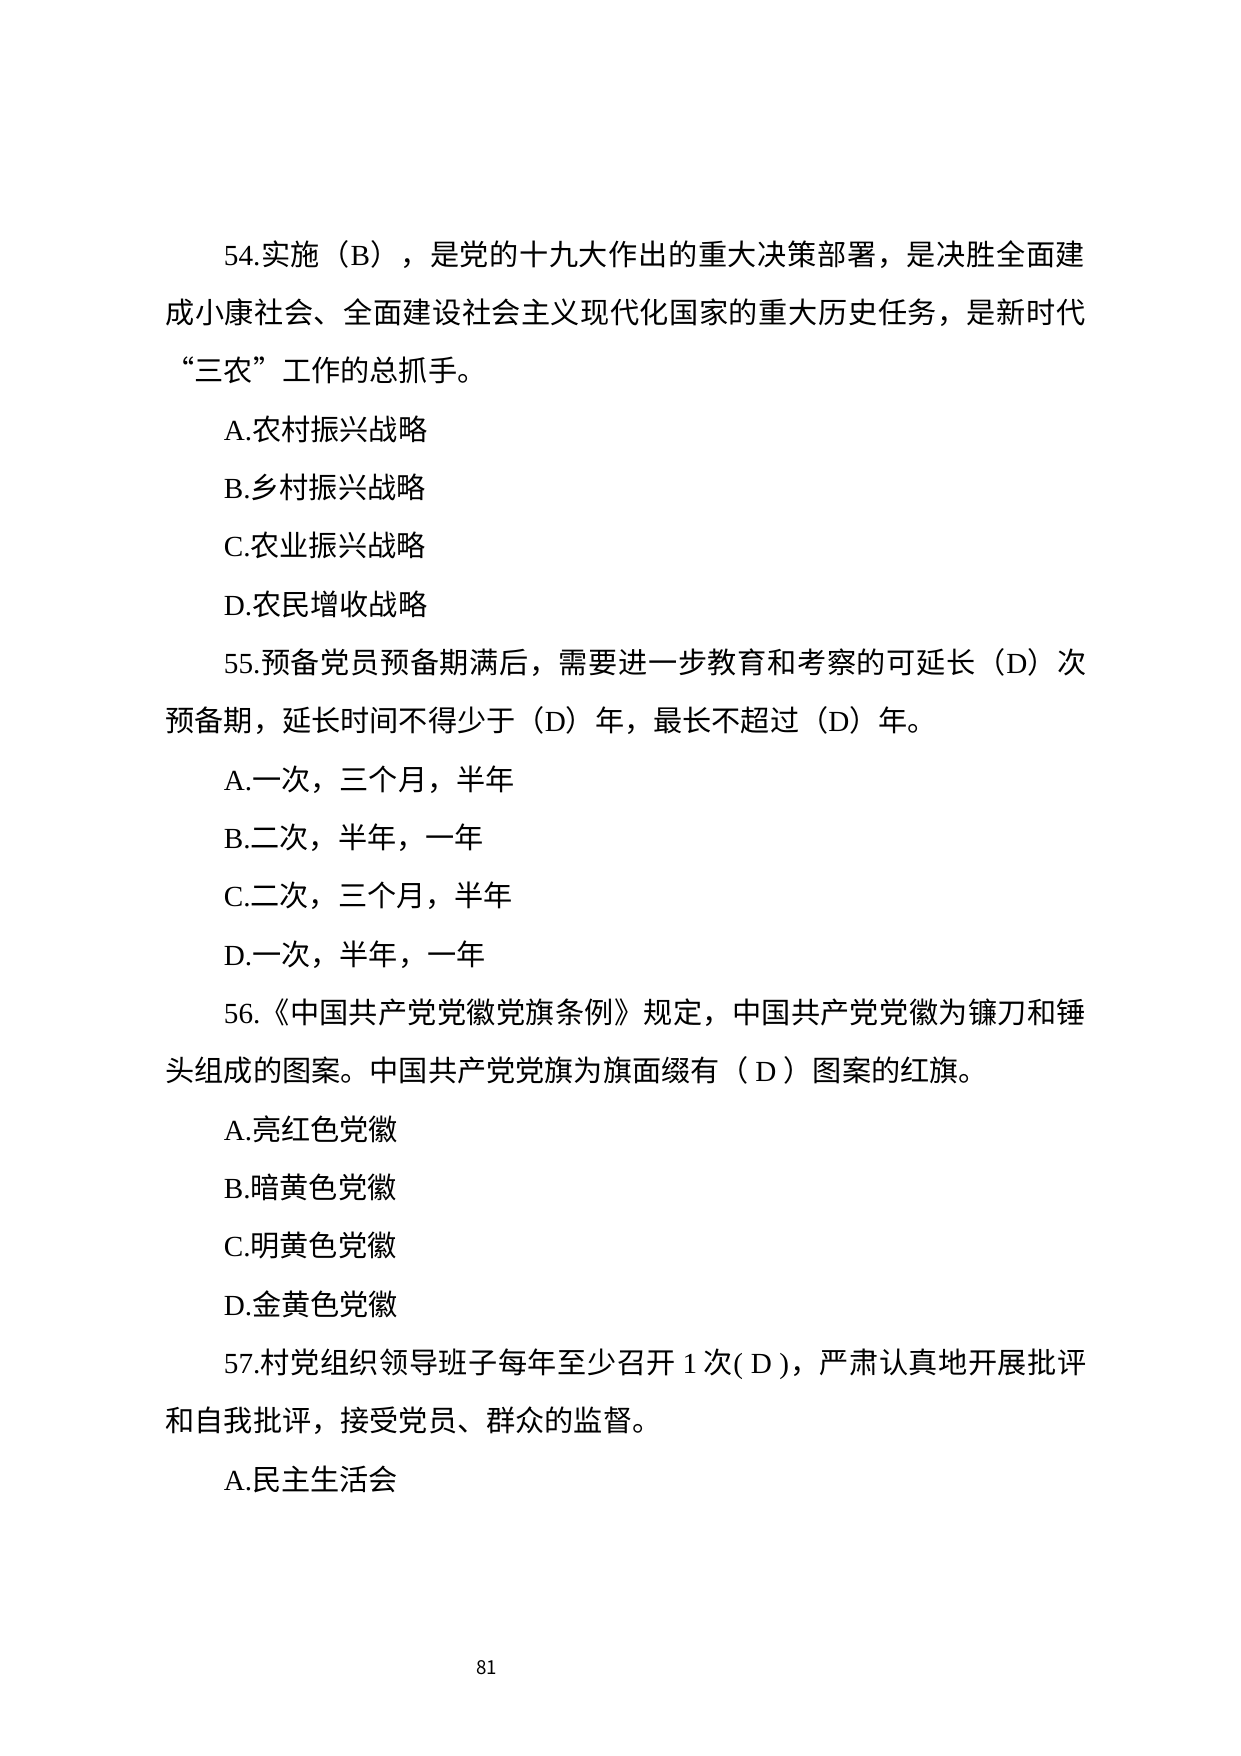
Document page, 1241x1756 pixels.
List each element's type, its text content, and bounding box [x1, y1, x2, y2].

text B.暗黄色党徽 [165, 1152, 1087, 1210]
text C.农业振兴战略 [165, 510, 1087, 568]
text D.一次，半年，一年 [165, 918, 1087, 977]
text A.农村振兴战略 [165, 393, 1087, 452]
text 56.《中国共产党党徽党旗条例》规定，中国共产党党徽为镰刀和锤头组成的图案。中国共产党党旗为旗面缀有（ D ）图案的红旗。 [165, 977, 1087, 1093]
text C.二次，三个月，半年 [165, 860, 1087, 918]
text A.民主生活会 [165, 1443, 1087, 1502]
text A.亮红色党徽 [165, 1093, 1087, 1152]
text A.一次，三个月，半年 [165, 743, 1087, 802]
text B.乡村振兴战略 [165, 452, 1087, 510]
text D.金黄色党徽 [165, 1268, 1087, 1327]
text 55.预备党员预备期满后，需要进一步教育和考察的可延长（D）次预备期，延长时间不得少于（D）年，最长不超过（D）年。 [165, 627, 1087, 743]
text 54.实施（B），是党的十九大作出的重大决策部署，是决胜全面建成小康社会、全面建设社会主义现代化国家的重大历史任务，是新时代“三农”工作的总抓手。 [165, 218, 1087, 393]
text 57.村党组织领导班子每年至少召开1次( D )，严肃认真地开展批评和自我批评，接受党员、群众的监督。 [165, 1327, 1087, 1443]
text B.二次，半年，一年 [165, 802, 1087, 860]
text D.农民增收战略 [165, 568, 1087, 627]
text C.明黄色党徽 [165, 1210, 1087, 1268]
